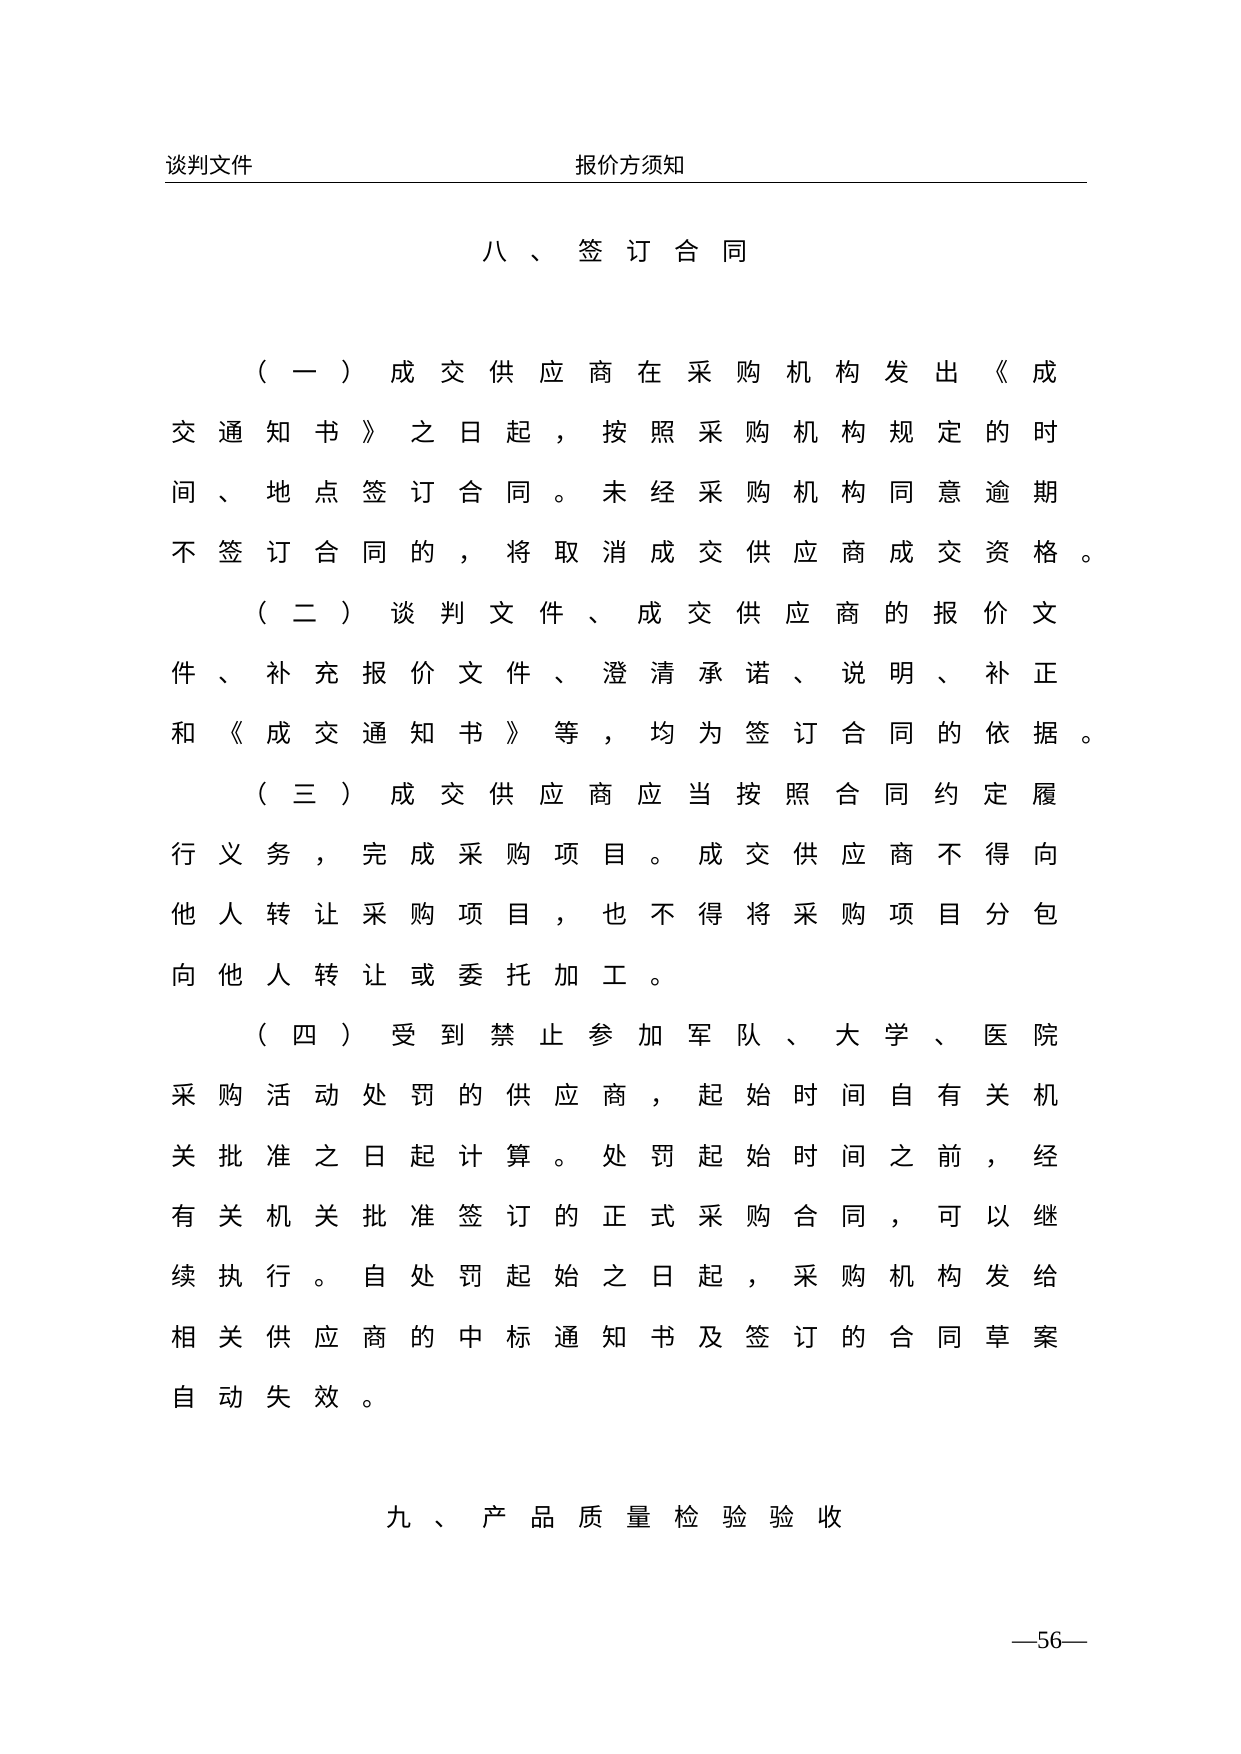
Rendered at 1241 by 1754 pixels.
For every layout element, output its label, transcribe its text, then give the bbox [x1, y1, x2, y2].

text （一）成交供应商在采购机构发出《成交通知书》之日起，按照采购机构规定的时间、地点签订合同。未经采购机构同意逾期不签订合同的，将取消成交供应商成交资格。 [171, 340, 1081, 581]
text 九、产品质量检验验收 [171, 1486, 1081, 1546]
text （三）成交供应商应当按照合同约定履行义务，完成采购项目。成交供应商不得向他人转让采购项目，也不得将采购项目分包向他人转让或委托加工。 [171, 762, 1081, 1003]
text （二）谈判文件、成交供应商的报价文件、补充报价文件、澄清承诺、说明、补正和《成交通知书》等，均为签订合同的依据。 [171, 581, 1081, 762]
text 八、签订合同 [171, 219, 1081, 280]
text （四）受到禁止参加军队、大学、医院采购活动处罚的供应商，起始时间自有关机关批准之日起计算。处罚起始时间之前，经有关机关批准签订的正式采购合同，可以继续执行。自处罚起始之日起，采购机构发给相关供应商的中标通知书及签订的合同草案自动失效。 [171, 1003, 1081, 1426]
